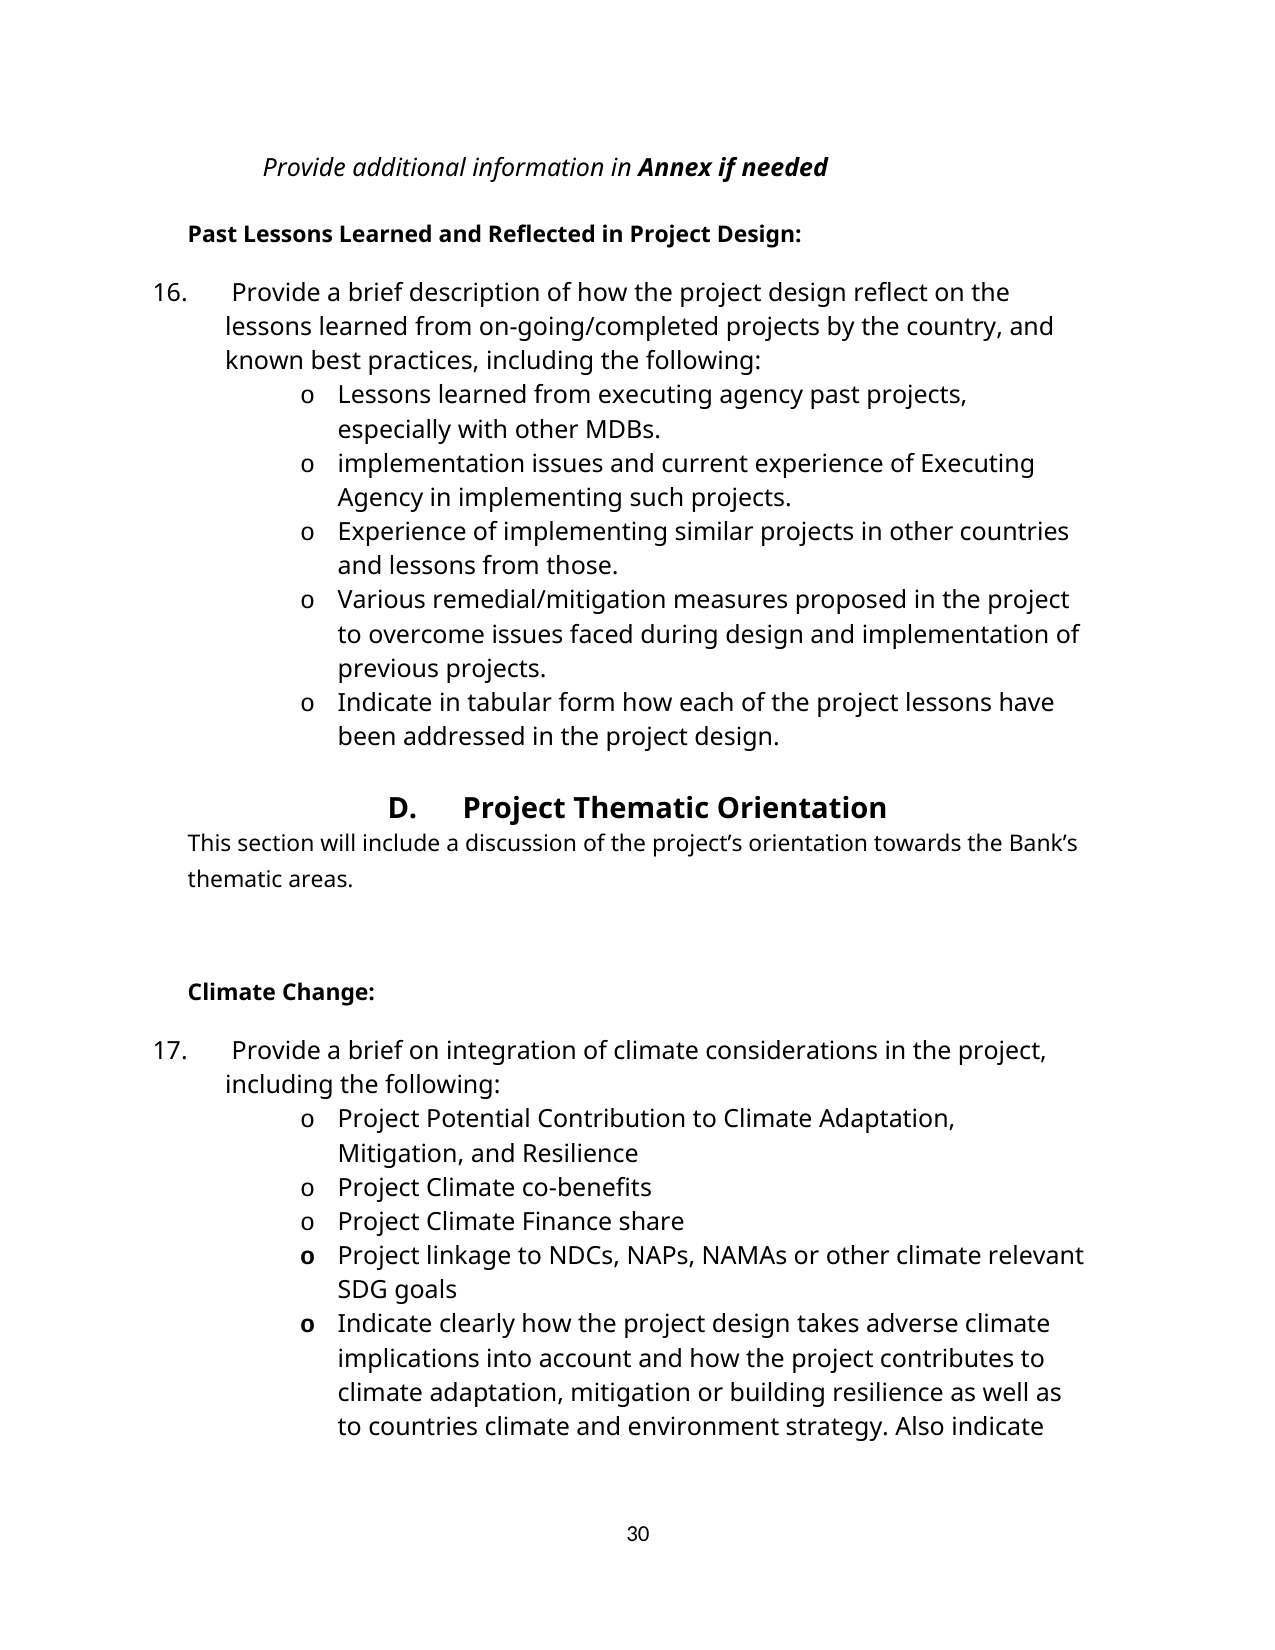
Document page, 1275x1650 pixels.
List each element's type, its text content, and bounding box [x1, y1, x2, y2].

list Provide a brief description of how the project design reflect on the lessons learned from on-going/completed projects by the country, and known best practices, including the following: [187, 275, 1087, 377]
list Provide additional information in Annex if needed [262, 150, 1087, 184]
list Experience of implementing similar projects in other countries and lessons from those. [300, 514, 1087, 582]
list Provide a brief on integration of climate considerations in the project, including the following: [187, 1033, 1087, 1101]
list Lessons learned from executing agency past projects, especially with other MDBs. [300, 377, 1087, 445]
list Project Thematic Orientation [187, 787, 1087, 827]
list implementation issues and current experience of Executing Agency in implementing such projects. [300, 445, 1087, 514]
list Project Climate co-benefits [300, 1169, 1087, 1203]
text This section will include a discussion of the project’s orientation towards the Bank’s thematic areas. [187, 827, 1087, 894]
list Project Potential Contribution to Climate Adaptation, Mitigation, and Resilience [300, 1101, 1087, 1169]
list Various remedial/mitigation measures proposed in the project to overcome issues faced during design and implementation of previous projects. [300, 582, 1087, 684]
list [300, 1306, 1087, 1443]
text Past Lessons Learned and Reflected in Project Design: [187, 218, 1087, 249]
list Project linkage to NDCs, NAPs, NAMAs or other climate relevant SDG goals [300, 1238, 1087, 1306]
text Climate Change: [187, 976, 1087, 1007]
list Indicate in tabular form how each of the project lessons have been addressed in the project design. [300, 684, 1087, 753]
list Project Climate Finance share [300, 1203, 1087, 1238]
